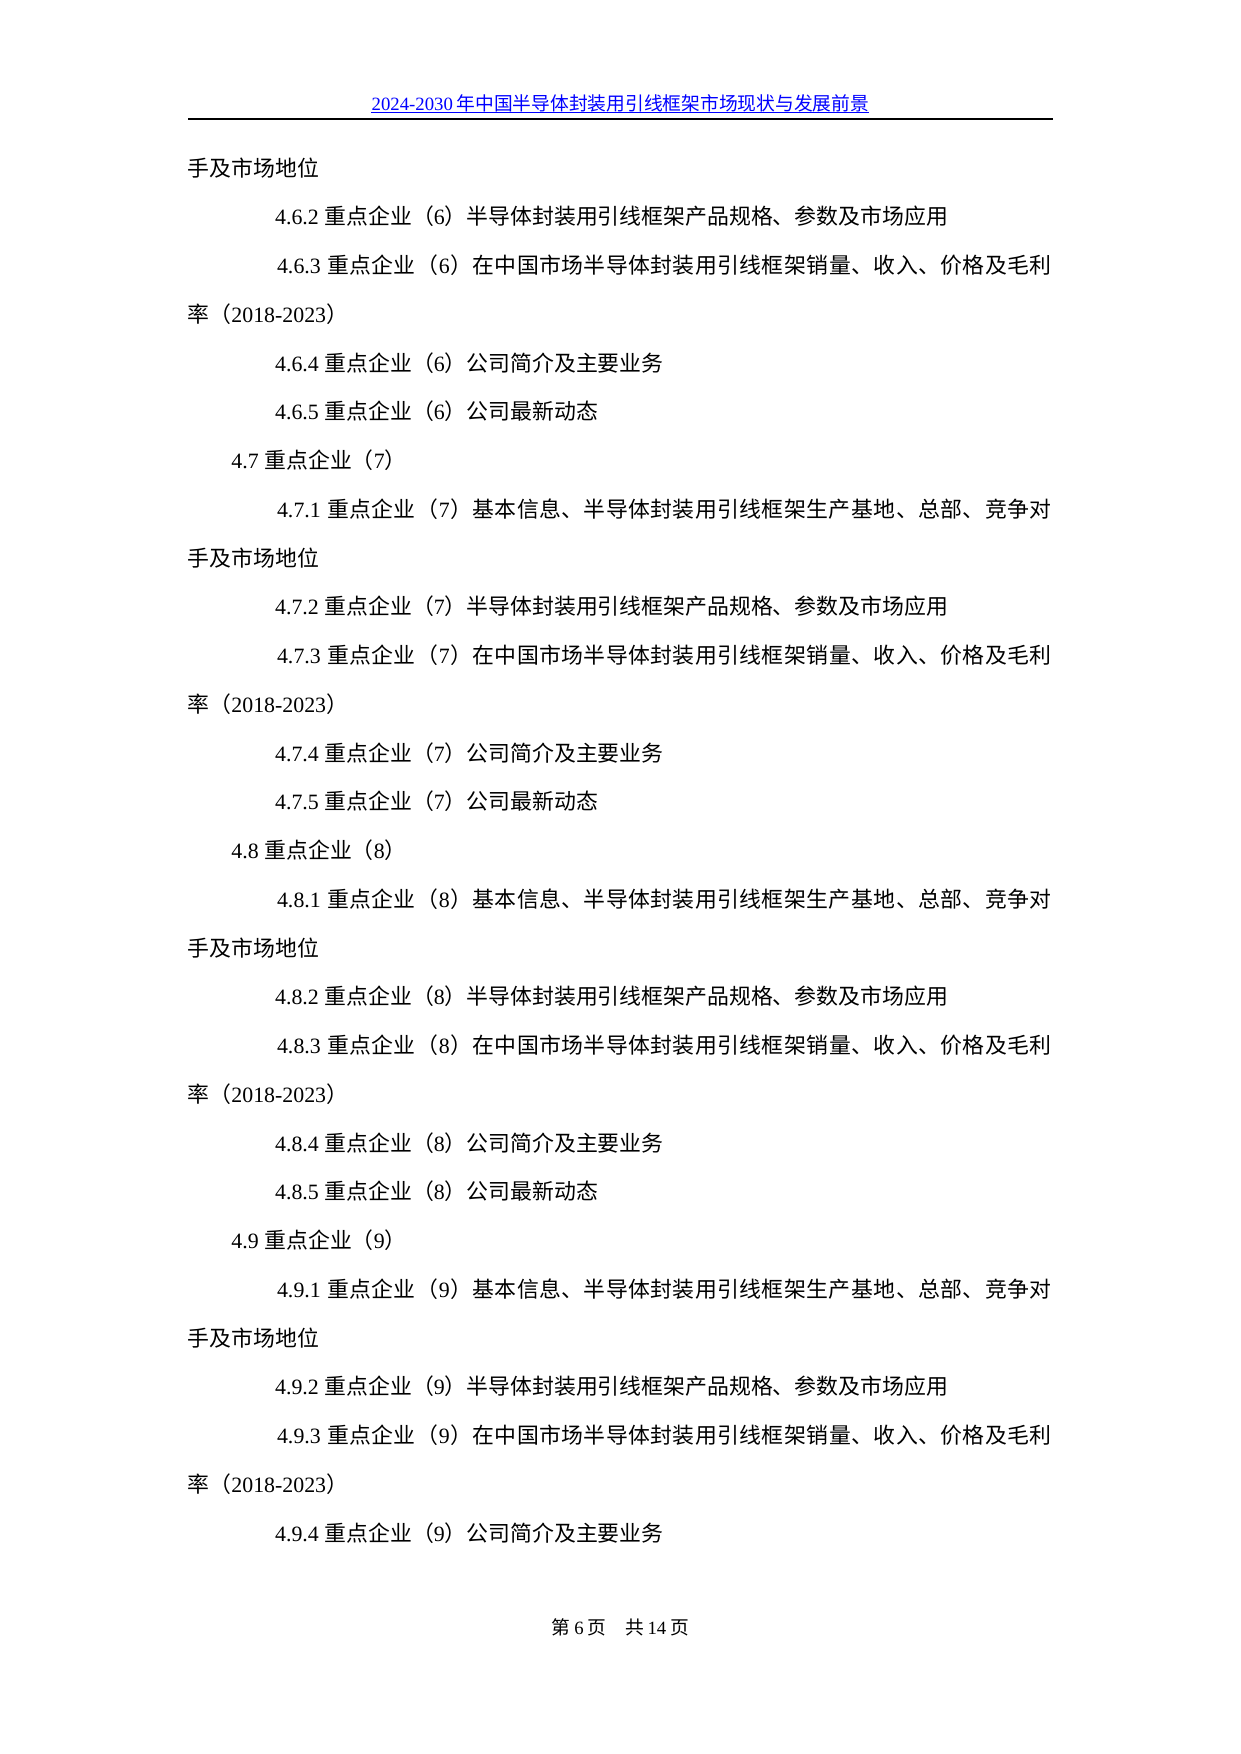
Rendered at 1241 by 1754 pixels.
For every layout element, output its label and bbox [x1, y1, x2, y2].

text [187, 150, 1053, 1548]
